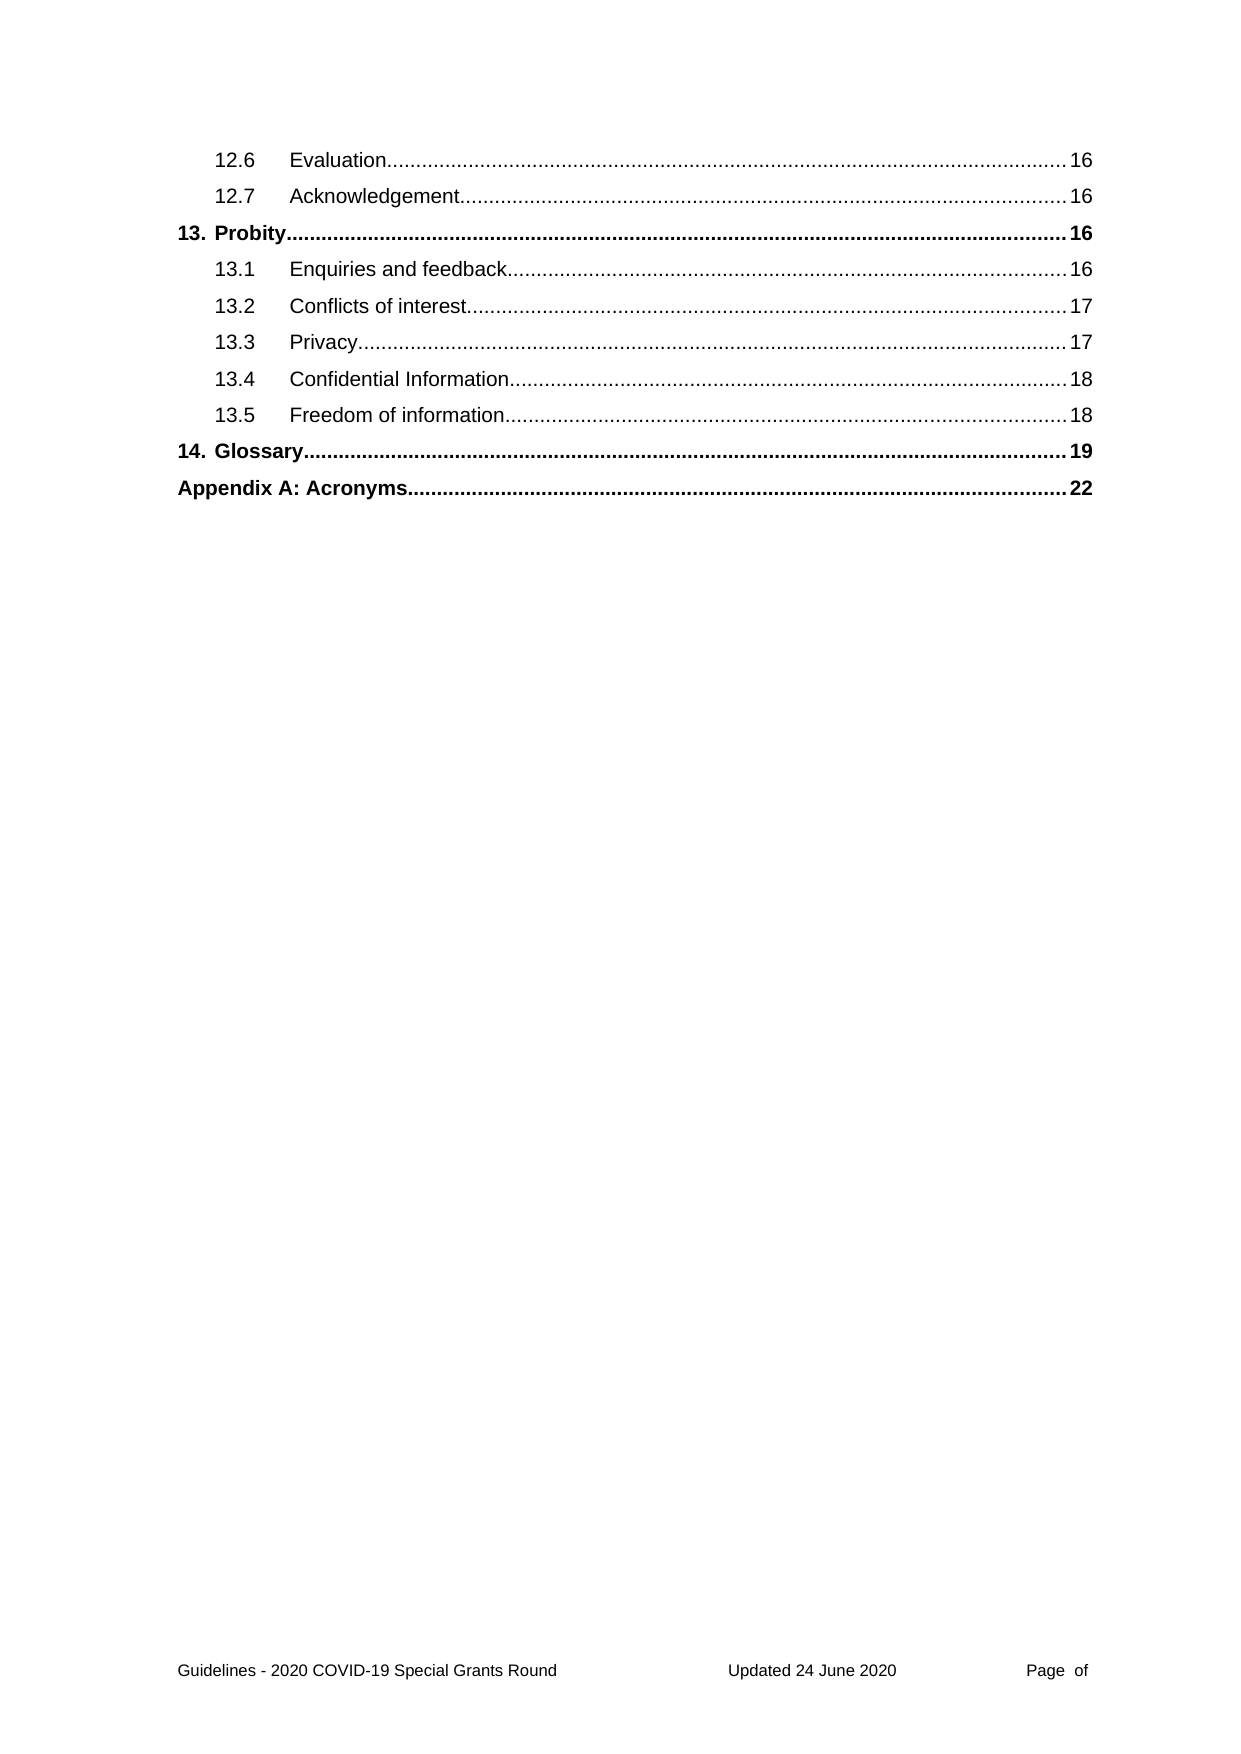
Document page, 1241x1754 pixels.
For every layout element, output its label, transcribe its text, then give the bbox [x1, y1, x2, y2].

text Appendix A: Acronyms 22 [177, 476, 1092, 500]
text 13.5 Freedom of information 18 [214, 403, 1092, 427]
text 13. Probity 16 [177, 221, 1092, 244]
text 13.4 Confidential Information 18 [214, 366, 1092, 390]
text 13.1 Enquiries and feedback 16 [214, 257, 1092, 281]
text 14. Glossary 19 [177, 439, 1092, 463]
text 13.3 Privacy 17 [214, 330, 1092, 354]
text 12.6 Evaluation 16 [214, 148, 1092, 172]
text 13.2 Conflicts of interest 17 [214, 293, 1092, 317]
text 12.7 Acknowledgement 16 [214, 184, 1092, 208]
